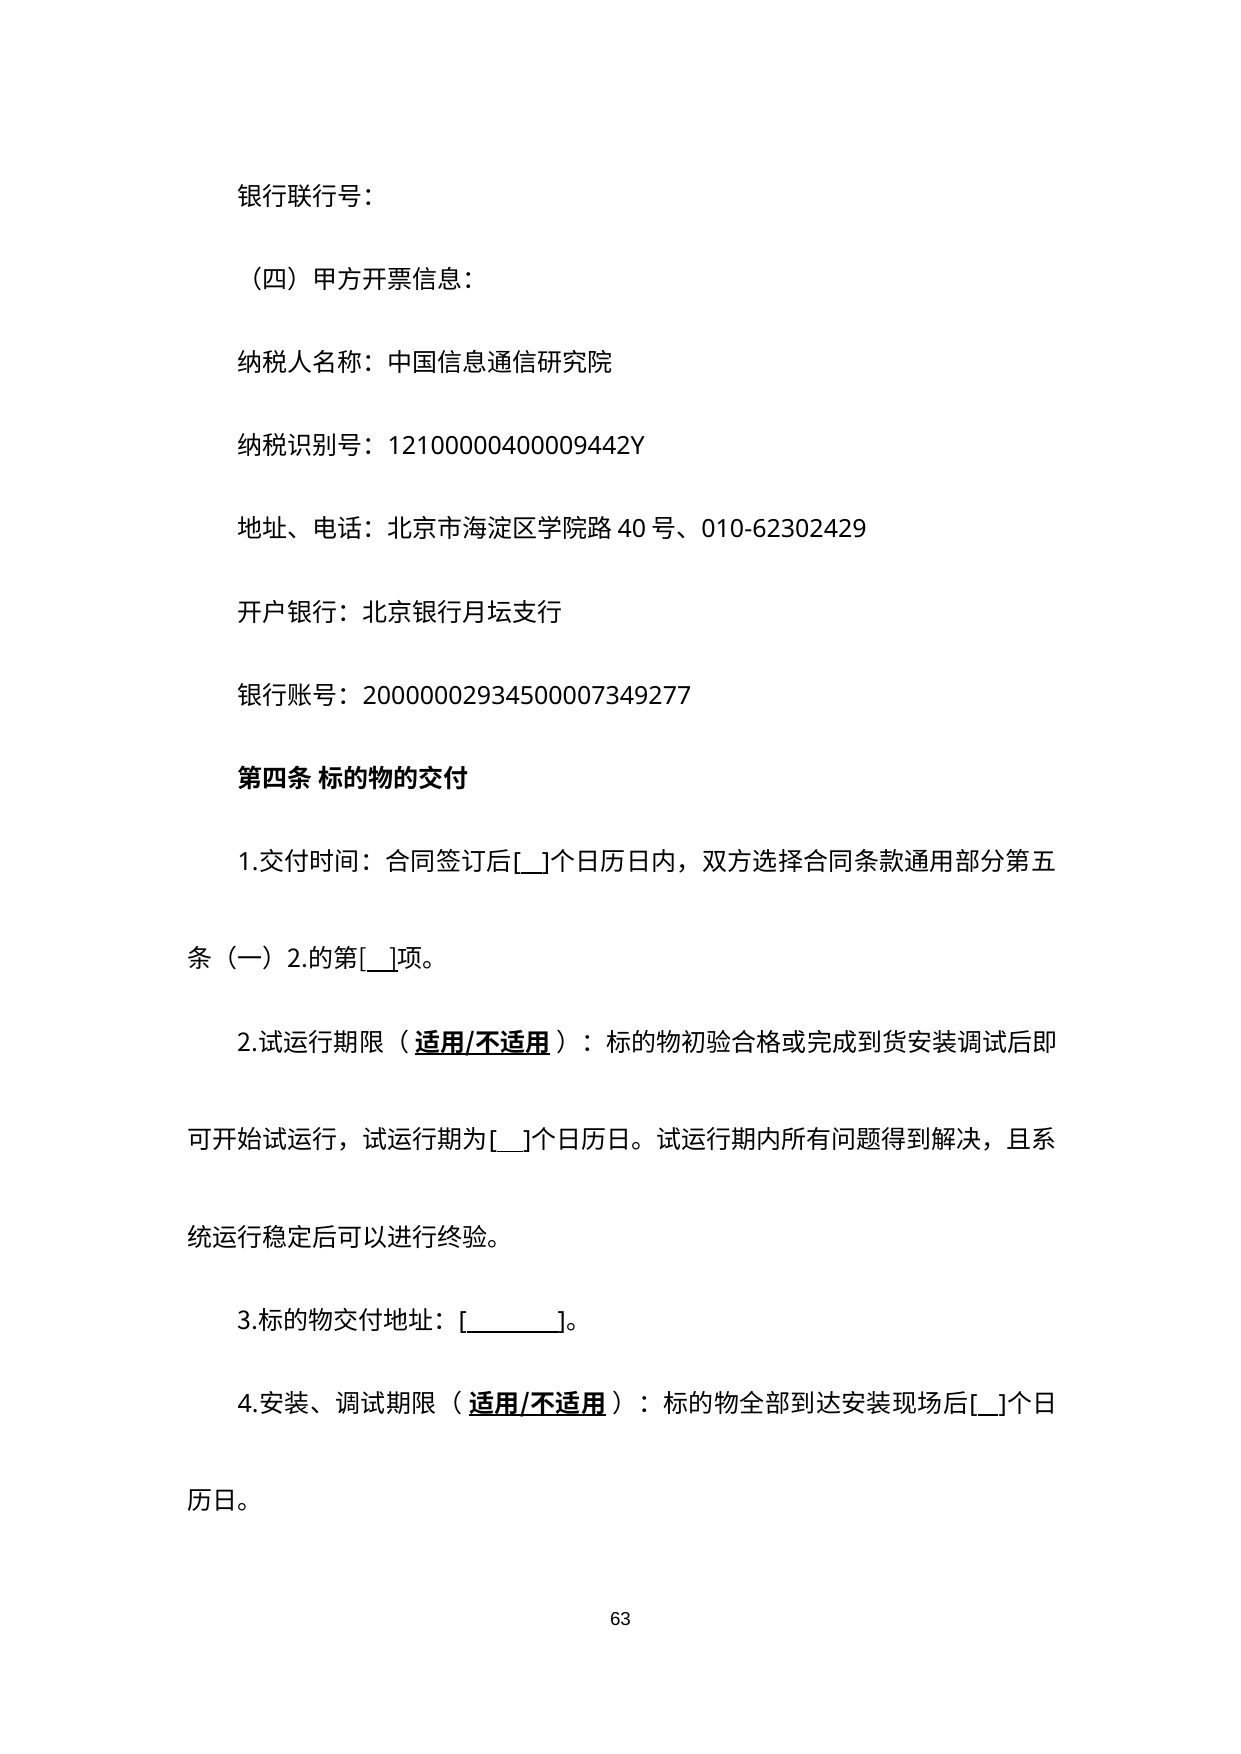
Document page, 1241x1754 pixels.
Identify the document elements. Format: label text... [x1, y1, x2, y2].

text 3.标的物交付地址：[ ]。 [187, 1286, 1058, 1351]
text 银行联行号： [187, 162, 1058, 227]
text （四）甲方开票信息： [187, 245, 1058, 310]
text 1.交付时间：合同签订后[ ]个日历日内，双方选择合同条款通用部分第五条（一）2.的第[ ]项。 [187, 827, 1058, 989]
text 纳税人名称：中国信息通信研究院 [187, 328, 1058, 393]
text 第四条 标的物的交付 [187, 744, 1058, 809]
text 开户银行：北京银行月坛支行 [187, 578, 1058, 643]
text 纳税识别号：12100000400009442Y [187, 411, 1058, 476]
text 银行账号：20000002934500007349277 [187, 661, 1058, 726]
text 4.安装、调试期限（ 适用/不适用 ）：标的物全部到达安装现场后[ ]个日历日。 [187, 1369, 1058, 1531]
text 地址、电话：北京市海淀区学院路40号、010-62302429 [187, 494, 1058, 559]
text 2.试运行期限（ 适用/不适用 ）：标的物初验合格或完成到货安装调试后即可开始试运行，试运行期为[ ]个日历日。试运行期内所有问题得到解决，且系统运行稳定后可以进行终验。 [187, 1008, 1058, 1268]
